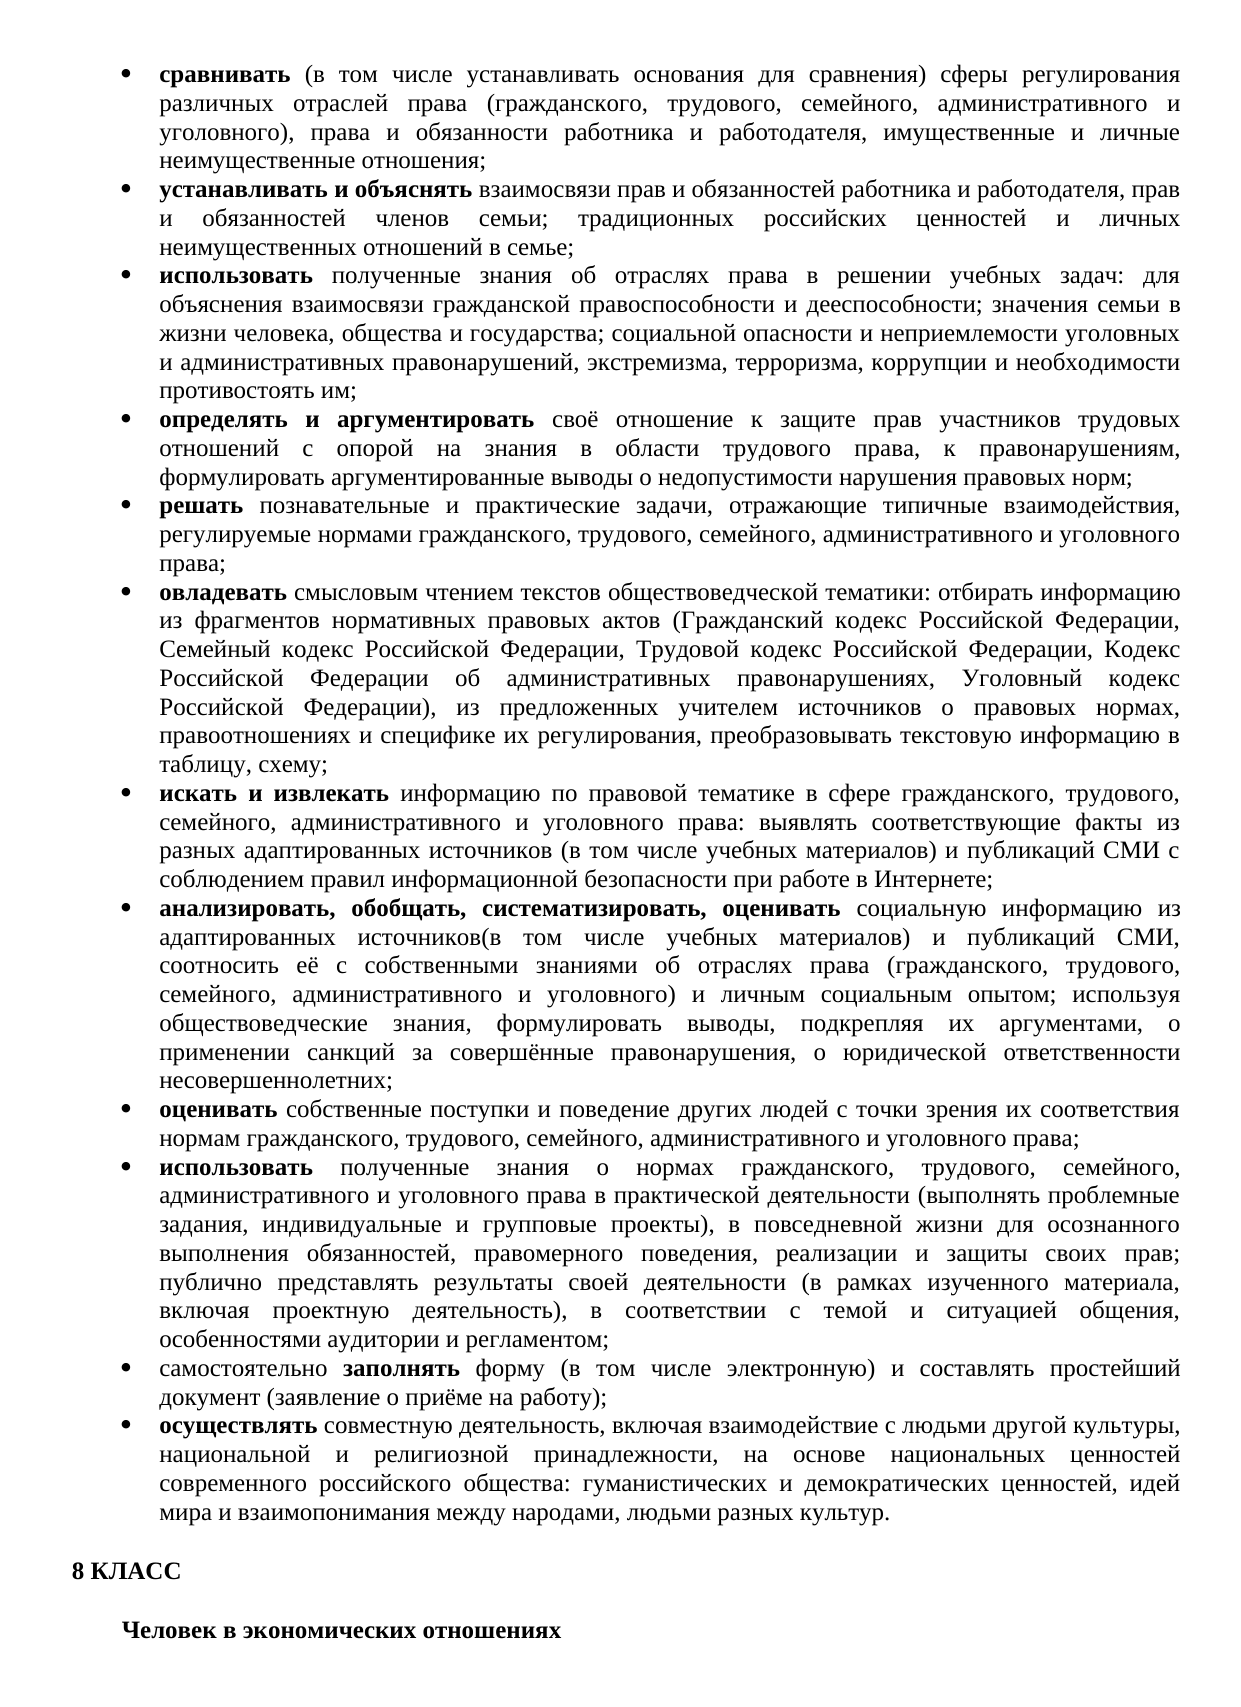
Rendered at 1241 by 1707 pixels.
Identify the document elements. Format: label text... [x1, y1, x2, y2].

list использовать полученные знания о нормах гражданского, трудового, семейного, административного и уголовного права в практической деятельности (выполнять проблемные задания, индивидуальные и групповые проекты), в повседневной жизни для осознанного выполнения обязанностей, правомерного поведения, реализации и защиты своих прав; публично представлять результаты своей деятельности (в рамках изученного материала, включая проектную деятельность), в соответствии с темой и ситуацией общения, особенностями аудитории и регламентом; [122, 1152, 1181, 1353]
list овладевать смысловым чтением текстов обществоведческой тематики: отбирать информацию из фрагментов нормативных правовых актов (Гражданский кодекс Российской Федерации, Семейный кодекс Российской Федерации, Трудовой кодекс Российской Федерации, Кодекс Российской Федерации об административных правонарушениях, Уголовный кодекс Российской Федерации), из предложенных учителем источников о правовых нормах, правоотношениях и специфике их регулирования, преобразовывать текстовую информацию в таблицу, схему; [122, 577, 1181, 778]
list самостоятельно заполнять форму (в том числе электронную) и составлять простейший документ (заявление о приёме на работу); [122, 1353, 1181, 1410]
text Человек в экономических отношениях [59, 1615, 1181, 1644]
list осуществлять совместную деятельность, включая взаимодействие с людьми другой культуры, национальной и религиозной принадлежности, на основе национальных ценностей современного российского общества: гуманистических и демократических ценностей, идей мира и взаимопонимания между народами, людьми разных культур. [122, 1410, 1181, 1525]
list оценивать собственные поступки и поведение других людей с точки зрения их соответствия нормам гражданского, трудового, семейного, административного и уголовного права; [122, 1094, 1181, 1152]
text 8 КЛАСС [72, 1556, 1181, 1584]
list решать познавательные и практические задачи, отражающие типичные взаимодействия, регулируемые нормами гражданского, трудового, семейного, административного и уголовного права; [122, 490, 1181, 577]
list искать и извлекать информацию по правовой тематике в сфере гражданского, трудового, семейного, административного и уголовного права: выявлять соответствующие факты из разных адаптированных источников (в том числе учебных материалов) и публикаций СМИ с соблюдением правил информационной безопасности при работе в Интернете; [122, 778, 1181, 893]
list определять и аргументировать своё отношение к защите прав участников трудовых отношений с опорой на знания в области трудового права, к правонарушениям, формулировать аргументированные выводы о недопустимости нарушения правовых норм; [122, 404, 1181, 490]
list анализировать, обобщать, систематизировать, оценивать социальную информацию из адаптированных источников(в том числе учебных материалов) и публикаций СМИ, соотносить её с собственными знаниями об отраслях права (гражданского, трудового, семейного, административного и уголовного) и личным социальным опытом; используя обществоведческие знания, формулировать выводы, подкрепляя их аргументами, о применении санкций за совершённые правонарушения, о юридической ответственности несовершеннолетних; [122, 893, 1181, 1094]
list устанавливать и объяснять взаимосвязи прав и обязанностей работника и работодателя, прав и обязанностей членов семьи; традиционных российских ценностей и личных неимущественных отношений в семье; [122, 174, 1181, 260]
list сравнивать (в том числе устанавливать основания для сравнения) сферы регулирования различных отраслей права (гражданского, трудового, семейного, административного и уголовного), права и обязанности работника и работодателя, имущественные и личные неимущественные отношения; [122, 59, 1181, 174]
list использовать полученные знания об отраслях права в решении учебных задач: для объяснения взаимосвязи гражданской правоспособности и дееспособности; значения семьи в жизни человека, общества и государства; социальной опасности и неприемлемости уголовных и административных правонарушений, экстремизма, терроризма, коррупции и необходимости противостоять им; [122, 260, 1181, 404]
